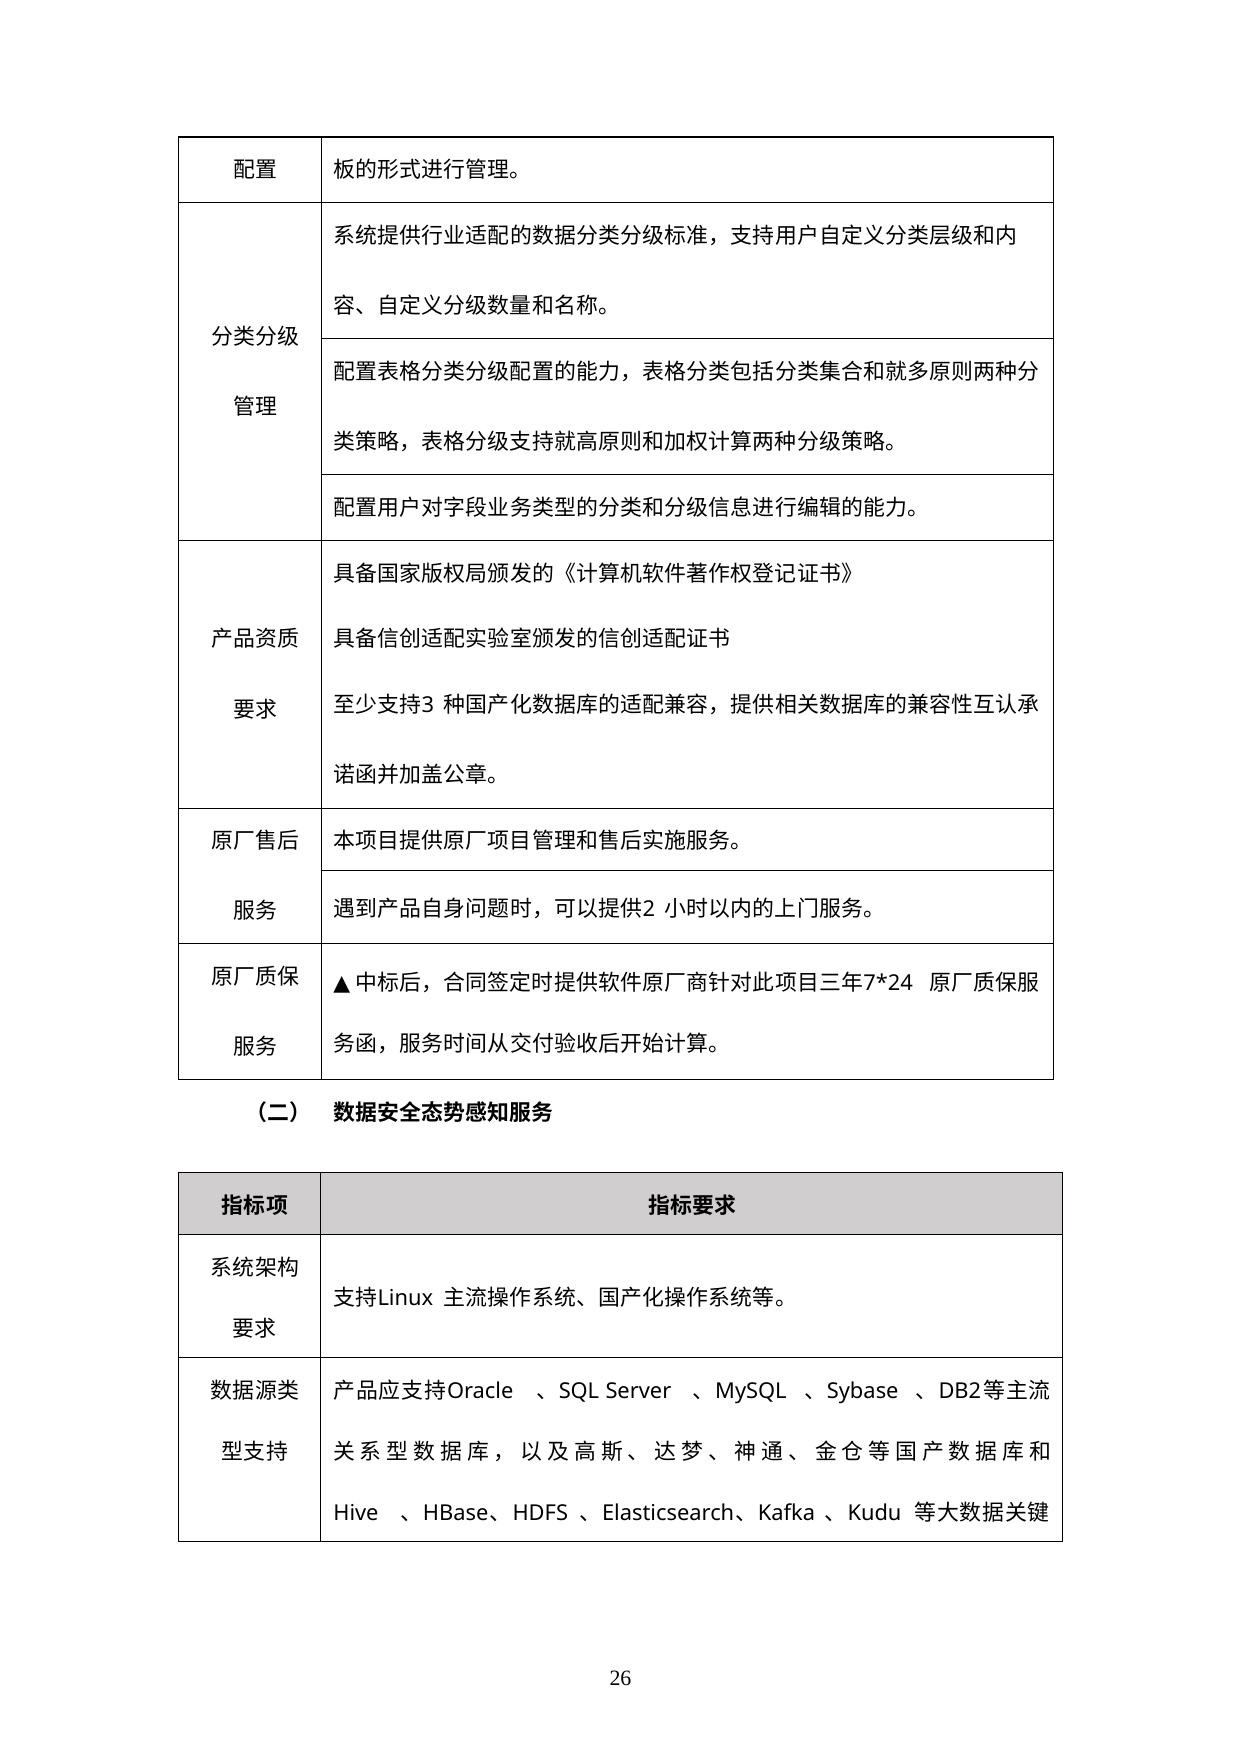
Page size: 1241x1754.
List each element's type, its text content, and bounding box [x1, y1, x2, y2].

table_cell 原厂售后服务 [179, 809, 321, 943]
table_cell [321, 1358, 1062, 1541]
table_cell 发现模版配置 [179, 138, 321, 202]
table_cell ▲中标后，合同签定时提供软件原厂商针对此项目三年7*24原厂质保服务函，服务时间从交付验收后开始计算。 [322, 944, 1053, 1079]
table_cell 产品资质要求 [179, 541, 321, 807]
table_cell 本项目提供原厂项目管理和售后实施服务。 [322, 809, 1053, 869]
table_header 指标要求 [321, 1173, 1062, 1234]
table_cell 配置表格分类分级配置的能力，表格分类包括分类集合和就多原则两种分类策略，表格分级支持就高原则和加权计算两种分级策略。 [322, 339, 1053, 474]
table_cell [322, 138, 1053, 202]
table_cell 系统提供行业适配的数据分类分级标准，支持用户自定义分类层级和内容、自定义分级数量和名称。 [322, 203, 1053, 338]
table_cell 数据源类型支持 [179, 1358, 320, 1541]
list 数据安全态势感知服务 [237, 1080, 1062, 1141]
table_cell 支持Linux主流操作系统、国产化操作系统等。 [321, 1235, 1062, 1357]
table_cell 遇到产品自身问题时，可以提供2小时以内的上门服务。 [322, 871, 1053, 943]
table_cell 配置用户对字段业务类型的分类和分级信息进行编辑的能力。 [322, 475, 1053, 540]
table_header 指标项 [179, 1173, 320, 1234]
table_cell 系统架构要求 [179, 1235, 320, 1357]
table_cell 分类分级管理 [179, 203, 321, 540]
table_cell 原厂质保服务 [179, 944, 321, 1079]
table_cell 具备国家版权局颁发的《计算机软件著作权登记证书》 具备信创适配实验室颁发的信创适配证书 至少支持3种国产化数据库的适配兼容，提供相关数据库的兼容性互认承诺函并加盖公章。 [322, 541, 1053, 807]
